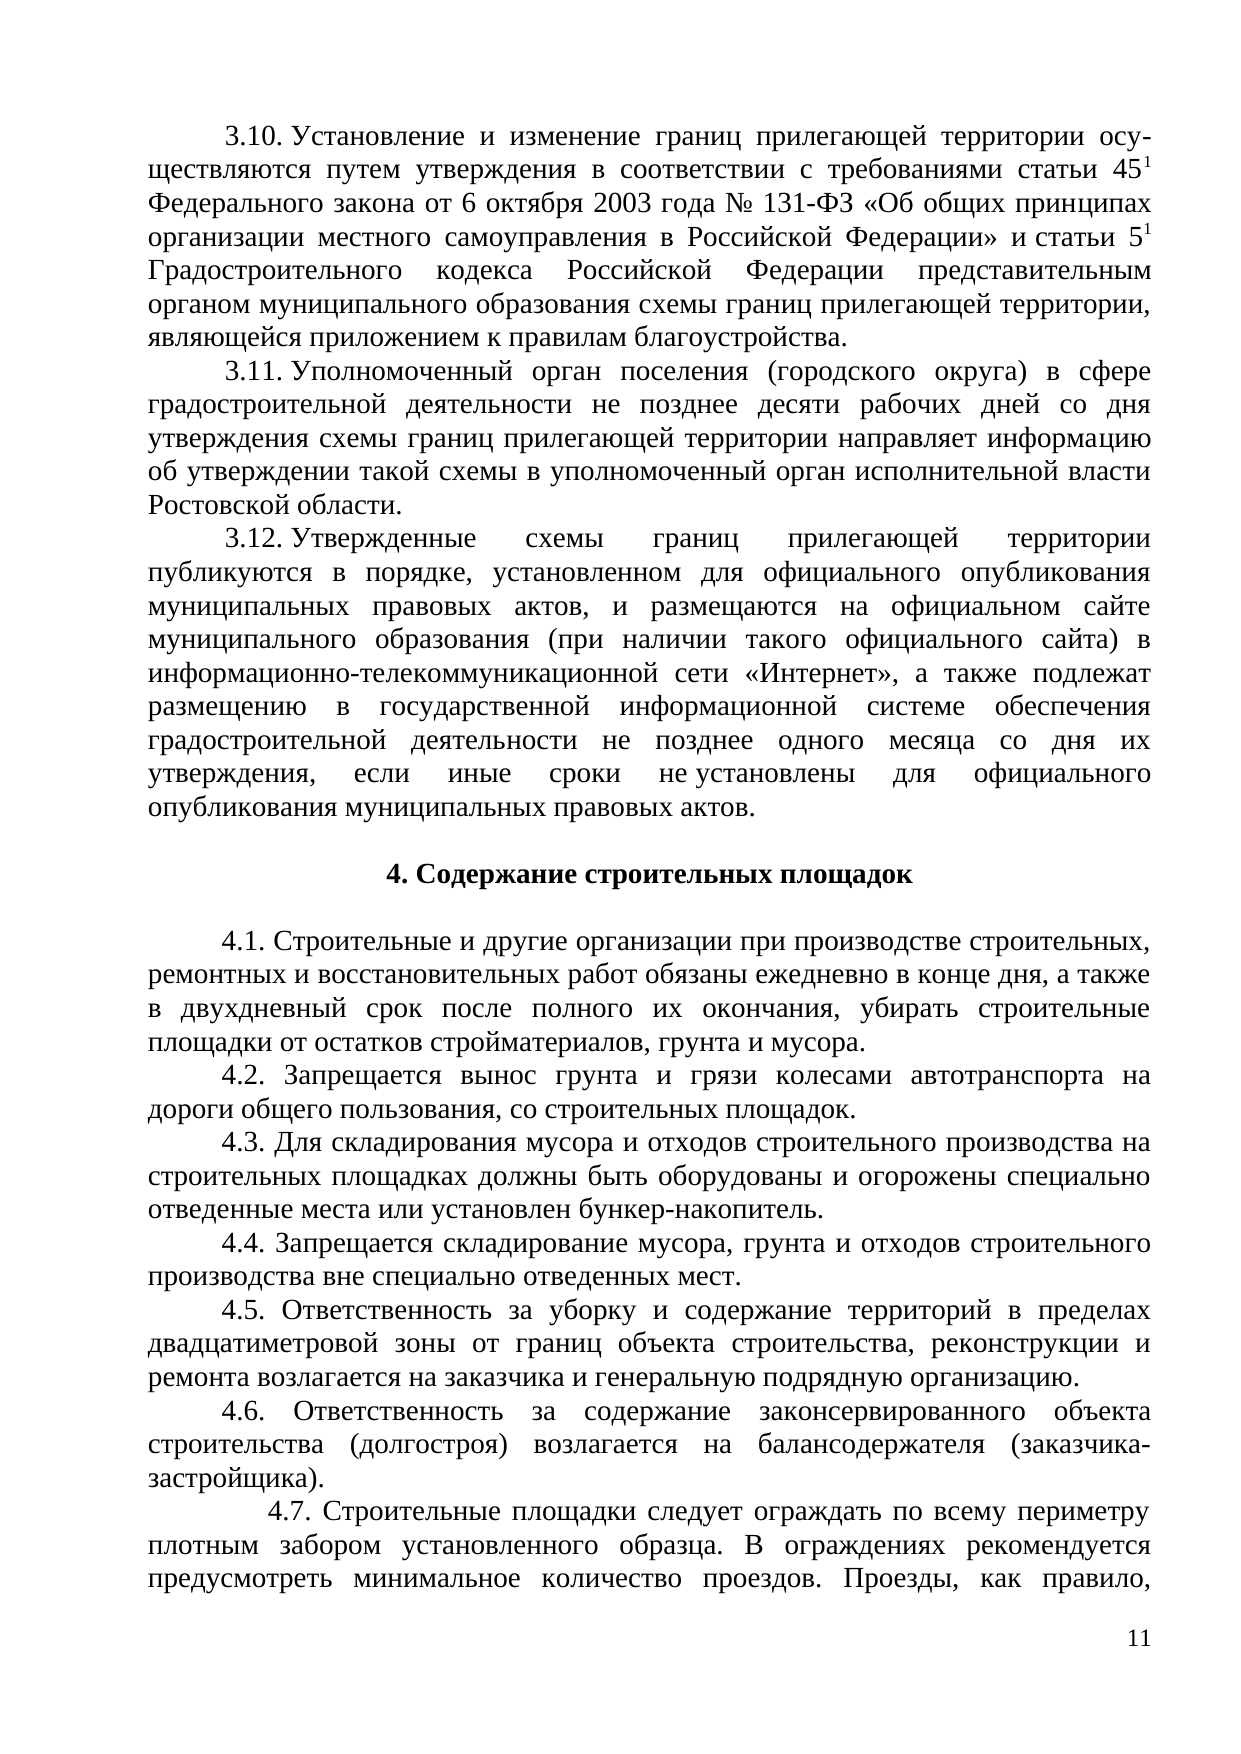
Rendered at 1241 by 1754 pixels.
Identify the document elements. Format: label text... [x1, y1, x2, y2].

text 4.1. Строительные и другие организации при производстве строительных, ремонтных и восстановительных работ обязаны ежедневно в конце дня, а также в двухдневный срок после полного их окончания, убирать строительные площадки от остатков стройматериалов, грунта и мусора. [148, 923, 1152, 1057]
text 4.5. Ответственность за уборку и содержание территорий в пределах двадцатиметровой зоны от границ объекта строительства, реконструкции и ремонта возлагается на заказчика и генеральную подрядную организацию. [148, 1292, 1152, 1393]
text 4.2. Запрещается вынос грунта и грязи колесами автотранспорта на дороги общего пользования, со строительных площадок. [148, 1057, 1152, 1124]
text 3.11. Уполномоченный орган поселения (городского округа) в сфере градостроительной деятельности не позднее десяти рабочих дней со дня утверждения схемы границ прилегающей территории направляет информацию об утверждении такой схемы в уполномоченный орган исполнительной власти Ростовской области. [148, 353, 1152, 521]
text 4.3. Для складирования мусора и отходов строительного производства на строительных площадках должны быть оборудованы и огорожены специально отведенные места или установлен бункер-накопитель. [148, 1124, 1152, 1225]
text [148, 1493, 1152, 1594]
text 4.6. Ответственность за содержание законсервированного объекта строительства (долгостроя) возлагается на балансодержателя (заказчика-застройщика). [148, 1393, 1152, 1493]
text 3.10. Установление и изменение границ прилегающей территории осуществляются путем утверждения в соответствии с требованиями статьи 451 Федерального закона от 6 октября 2003 года № 131-ФЗ «Об общих принципах организации местного самоуправления в Российской Федерации» и статьи 51 Градостроительного кодекса Российской Федерации представительным органом муниципального образования схемы границ прилегающей территории, являющейся приложением к правилам благоустройства. [148, 118, 1152, 353]
text 4. Содержание строительных площадок [148, 856, 1152, 889]
text 3.12. Утвержденные схемы границ прилегающей территории публикуются в порядке, установленном для официального опубликования муниципальных правовых актов, и размещаются на официальном сайте муниципального образования (при наличии такого официального сайта) в информационно-телекоммуникационной сети «Интернет», а также подлежат размещению в государственной информационной системе обеспечения градостроительной деятельности не позднее одного месяца со дня их утверждения, если иные сроки не установлены для официального опубликования муниципальных правовых актов. [148, 521, 1152, 822]
text 4.4. Запрещается складирование мусора, грунта и отходов строительного производства вне специально отведенных мест. [148, 1225, 1152, 1292]
